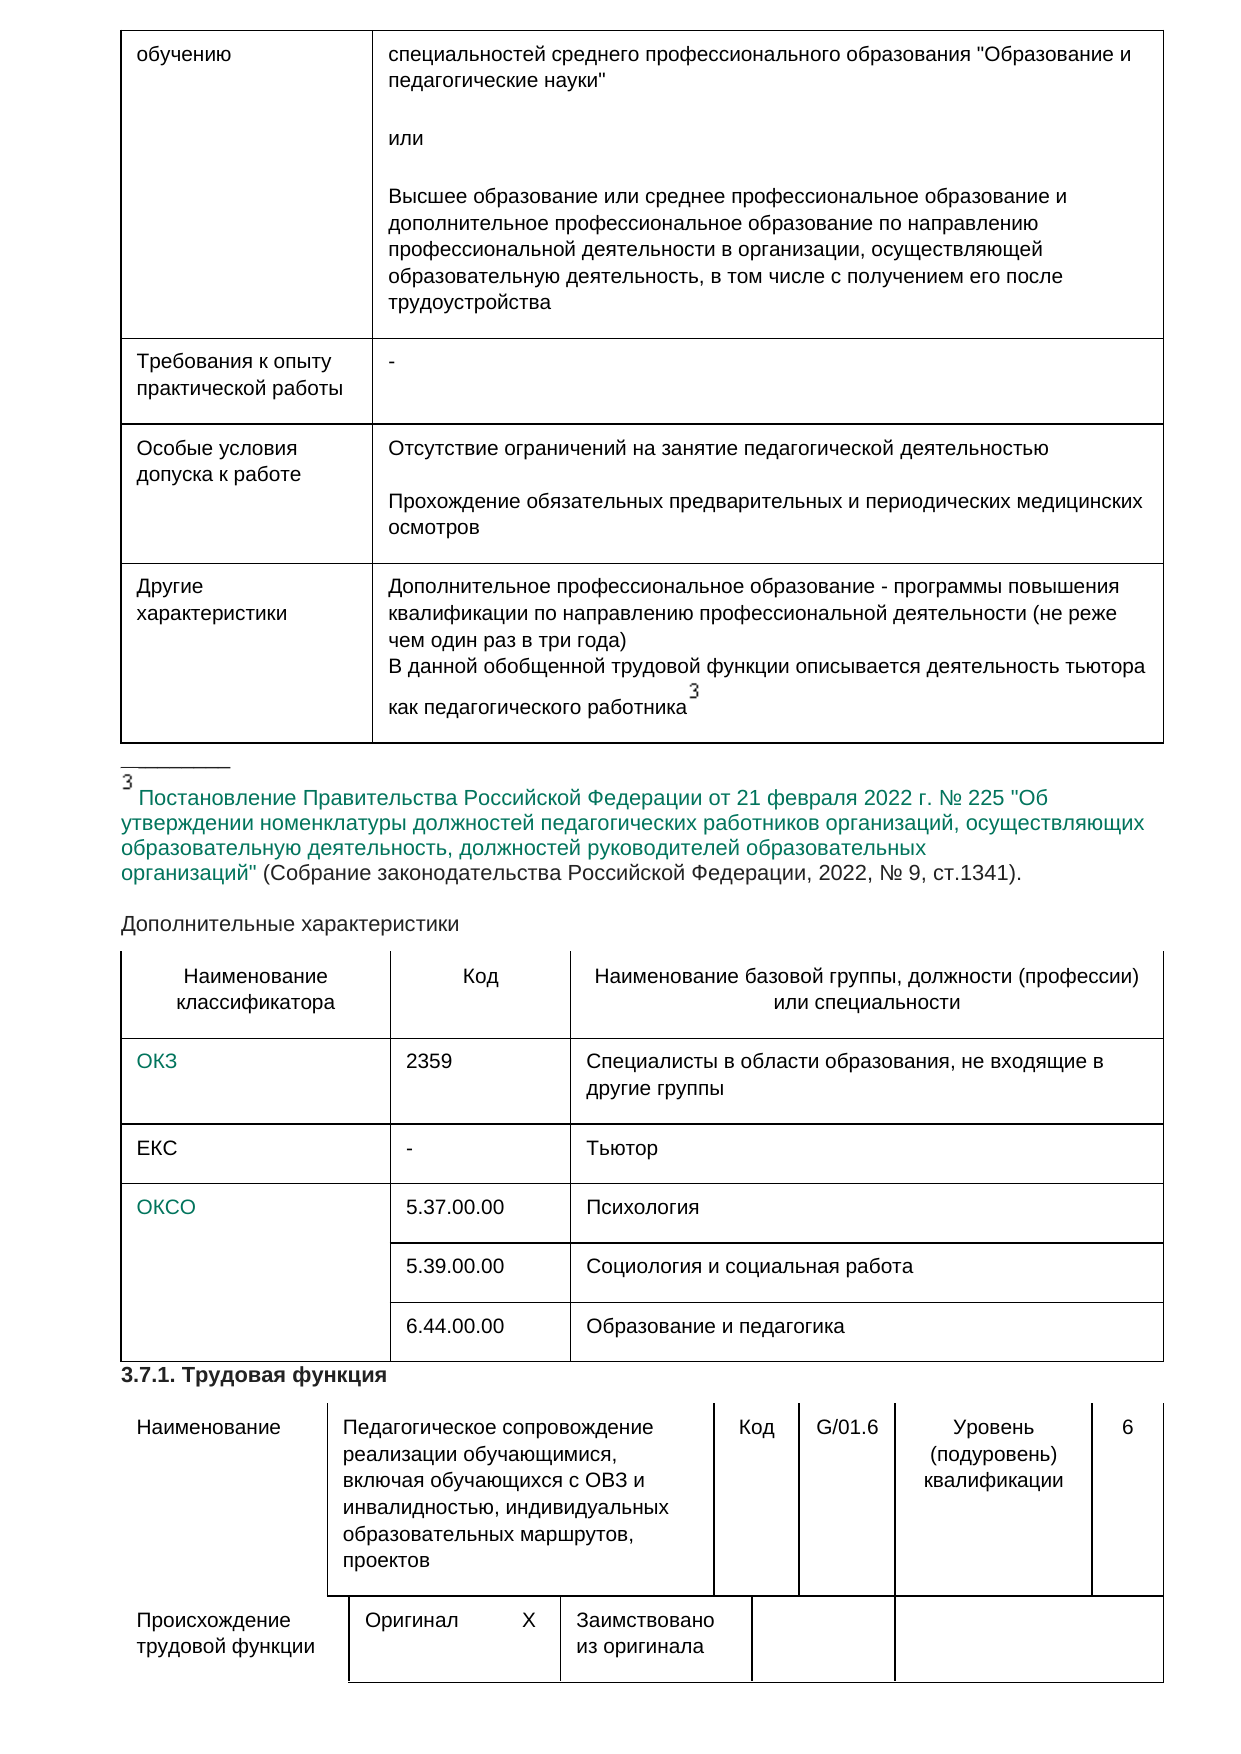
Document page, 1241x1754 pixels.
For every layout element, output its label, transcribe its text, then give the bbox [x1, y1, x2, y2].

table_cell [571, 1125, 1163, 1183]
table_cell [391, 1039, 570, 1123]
picture [687, 678, 705, 715]
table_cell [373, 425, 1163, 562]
text _________ Постановление Правительства Российской Федерации от 21 февраля 2022 г. № 225 "Об утверждении номенклатуры должностей педагогических работников организаций, осуществляющих образовательную деятельность, должностей руководителей образовательных организаций" (Собрание законодательства Российской Федерации, 2022, № 9, ст.1341). Дополнительные характеристики [121, 744, 1163, 936]
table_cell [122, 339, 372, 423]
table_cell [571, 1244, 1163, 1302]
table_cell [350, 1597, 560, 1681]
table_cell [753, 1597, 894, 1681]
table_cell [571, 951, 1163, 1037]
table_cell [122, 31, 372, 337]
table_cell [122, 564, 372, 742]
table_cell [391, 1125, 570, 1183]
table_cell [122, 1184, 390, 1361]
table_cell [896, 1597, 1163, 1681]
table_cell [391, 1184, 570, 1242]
text 3.7.1. Трудовая функция [121, 1362, 1163, 1388]
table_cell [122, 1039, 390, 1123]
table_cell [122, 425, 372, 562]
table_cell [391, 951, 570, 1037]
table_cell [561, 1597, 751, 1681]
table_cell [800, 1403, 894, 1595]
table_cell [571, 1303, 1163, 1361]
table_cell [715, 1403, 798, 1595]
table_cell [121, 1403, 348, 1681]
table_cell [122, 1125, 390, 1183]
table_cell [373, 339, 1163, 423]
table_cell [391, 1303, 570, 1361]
picture [120, 768, 139, 806]
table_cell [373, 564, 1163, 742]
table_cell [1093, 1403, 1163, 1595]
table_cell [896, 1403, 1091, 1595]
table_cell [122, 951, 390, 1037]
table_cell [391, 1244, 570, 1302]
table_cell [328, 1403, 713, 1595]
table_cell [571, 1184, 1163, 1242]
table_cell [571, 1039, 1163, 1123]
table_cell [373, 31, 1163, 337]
